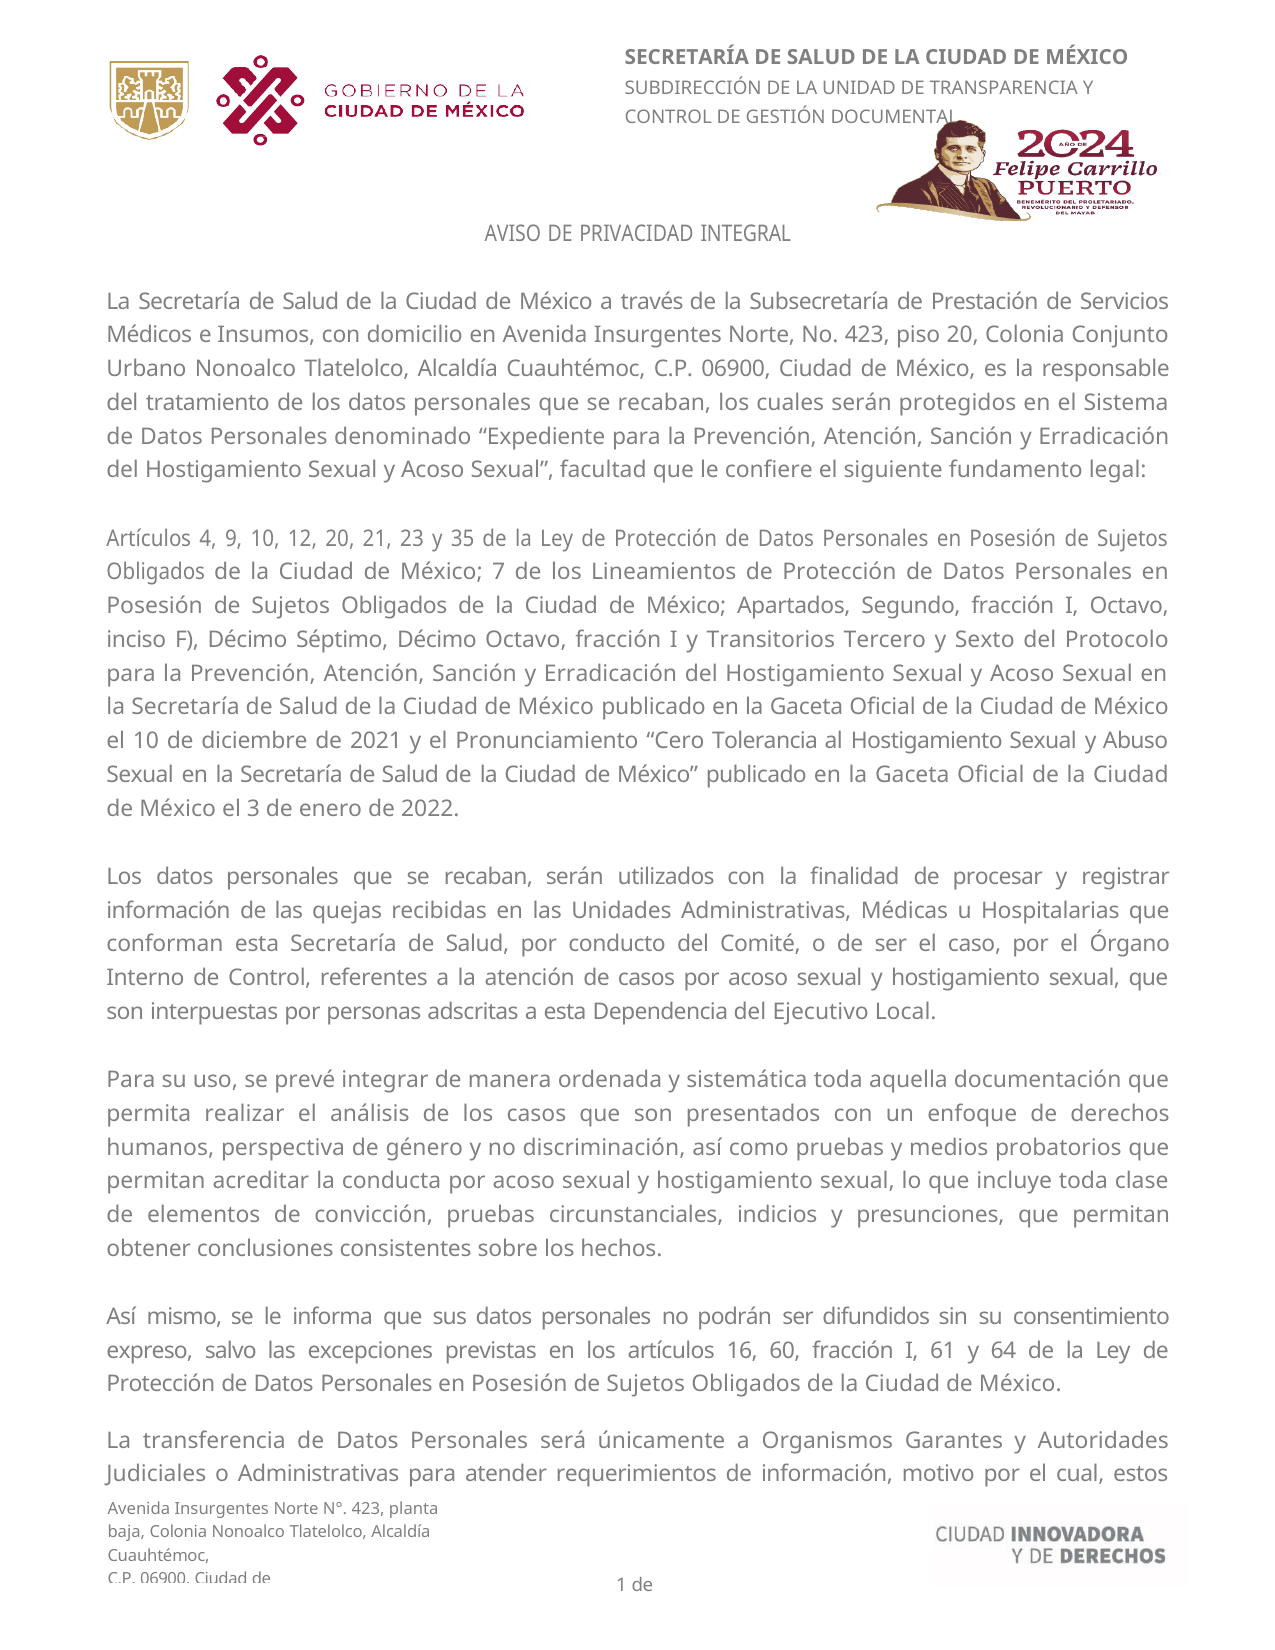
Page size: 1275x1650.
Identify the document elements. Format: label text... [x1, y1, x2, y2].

text Los datos personales que se recaban, serán utilizados con la finalidad de procesar y registrar información de las quejas recibidas en las Unidades Administrativas, Médicas u Hospitalarias que conforman esta Secretaría de Salud, por conducto del Comité, o de ser el caso, por el Órgano Interno de Control, referentes a la atención de casos por acoso sexual y hostigamiento sexual, que son interpuestas por personas adscritas a esta Dependencia del Ejecutivo Local. [106, 860, 1170, 1026]
picture [325, 84, 524, 117]
picture [876, 120, 1157, 217]
picture [109, 61, 189, 140]
text La Secretaría de Salud de la Ciudad de México a través de la Subsecretaría de Prestación de Servicios Médicos e Insumos, con domicilio en Avenida Insurgentes Norte, No. 423, piso 20, Colonia Conjunto Urbano Nonoalco Tlatelolco, Alcaldía Cuauhtémoc, C.P. 06900, Ciudad de México, es la responsable del tratamiento de los datos personales que se recaban, los cuales serán protegidos en el Sistema de Datos Personales denominado “Expediente para la Prevención, Atención, Sanción y Erradicación del Hostigamiento Sexual y Acoso Sexual”, facultad que le confiere el siguiente fundamento legal: [106, 284, 1170, 484]
text Así mismo, se le informa que sus datos personales no podrán ser difundidos sin su consentimiento expreso, salvo las excepciones previstas en los artículos 16, 60, fracción I, 61 y 64 de la Ley de Protección de Datos Personales en Posesión de Sujetos Obligados de la Ciudad de México. [106, 1300, 1170, 1399]
picture [934, 1502, 1189, 1588]
text Artículos 4, 9, 10, 12, 20, 21, 23 y 35 de la Ley de Protección de Datos Personales en Posesión de Sujetos Obligados de la Ciudad de México; 7 de los Lineamientos de Protección de Datos Personales en Posesión de Sujetos Obligados de la Ciudad de México; Apartados, Segundo, fracción I, Octavo, inciso F), Décimo Séptimo, Décimo Octavo, fracción I y Transitorios Tercero y Sexto del Protocolo para la Prevención, Atención, Sanción y Erradicación del Hostigamiento Sexual y Acoso Sexual en la Secretaría de Salud de la Ciudad de México publicado en la Gaceta Oficial de la Ciudad de México el 10 de diciembre de 2021 y el Pronunciamiento “Cero Tolerancia al Hostigamiento Sexual y Abuso Sexual en la Secretaría de Salud de la Ciudad de México” publicado en la Gaceta Oficial de la Ciudad de México el 3 de enero de 2022. [106, 521, 1169, 823]
text Para su uso, se prevé integrar de manera ordenada y sistemática toda aquella documentación que permita realizar el análisis de los casos que son presentados con un enfoque de derechos humanos, perspectiva de género y no discriminación, así como pruebas y medios probatorios que permitan acreditar la conducta por acoso sexual y hostigamiento sexual, lo que incluye toda clase de elementos de convicción, pruebas circunstanciales, indicios y presunciones, que permitan obtener conclusiones consistentes sobre los hechos. [106, 1063, 1170, 1263]
picture [216, 55, 268, 107]
text AVISO DE PRIVACIDAD INTEGRAL [96, 217, 1179, 248]
